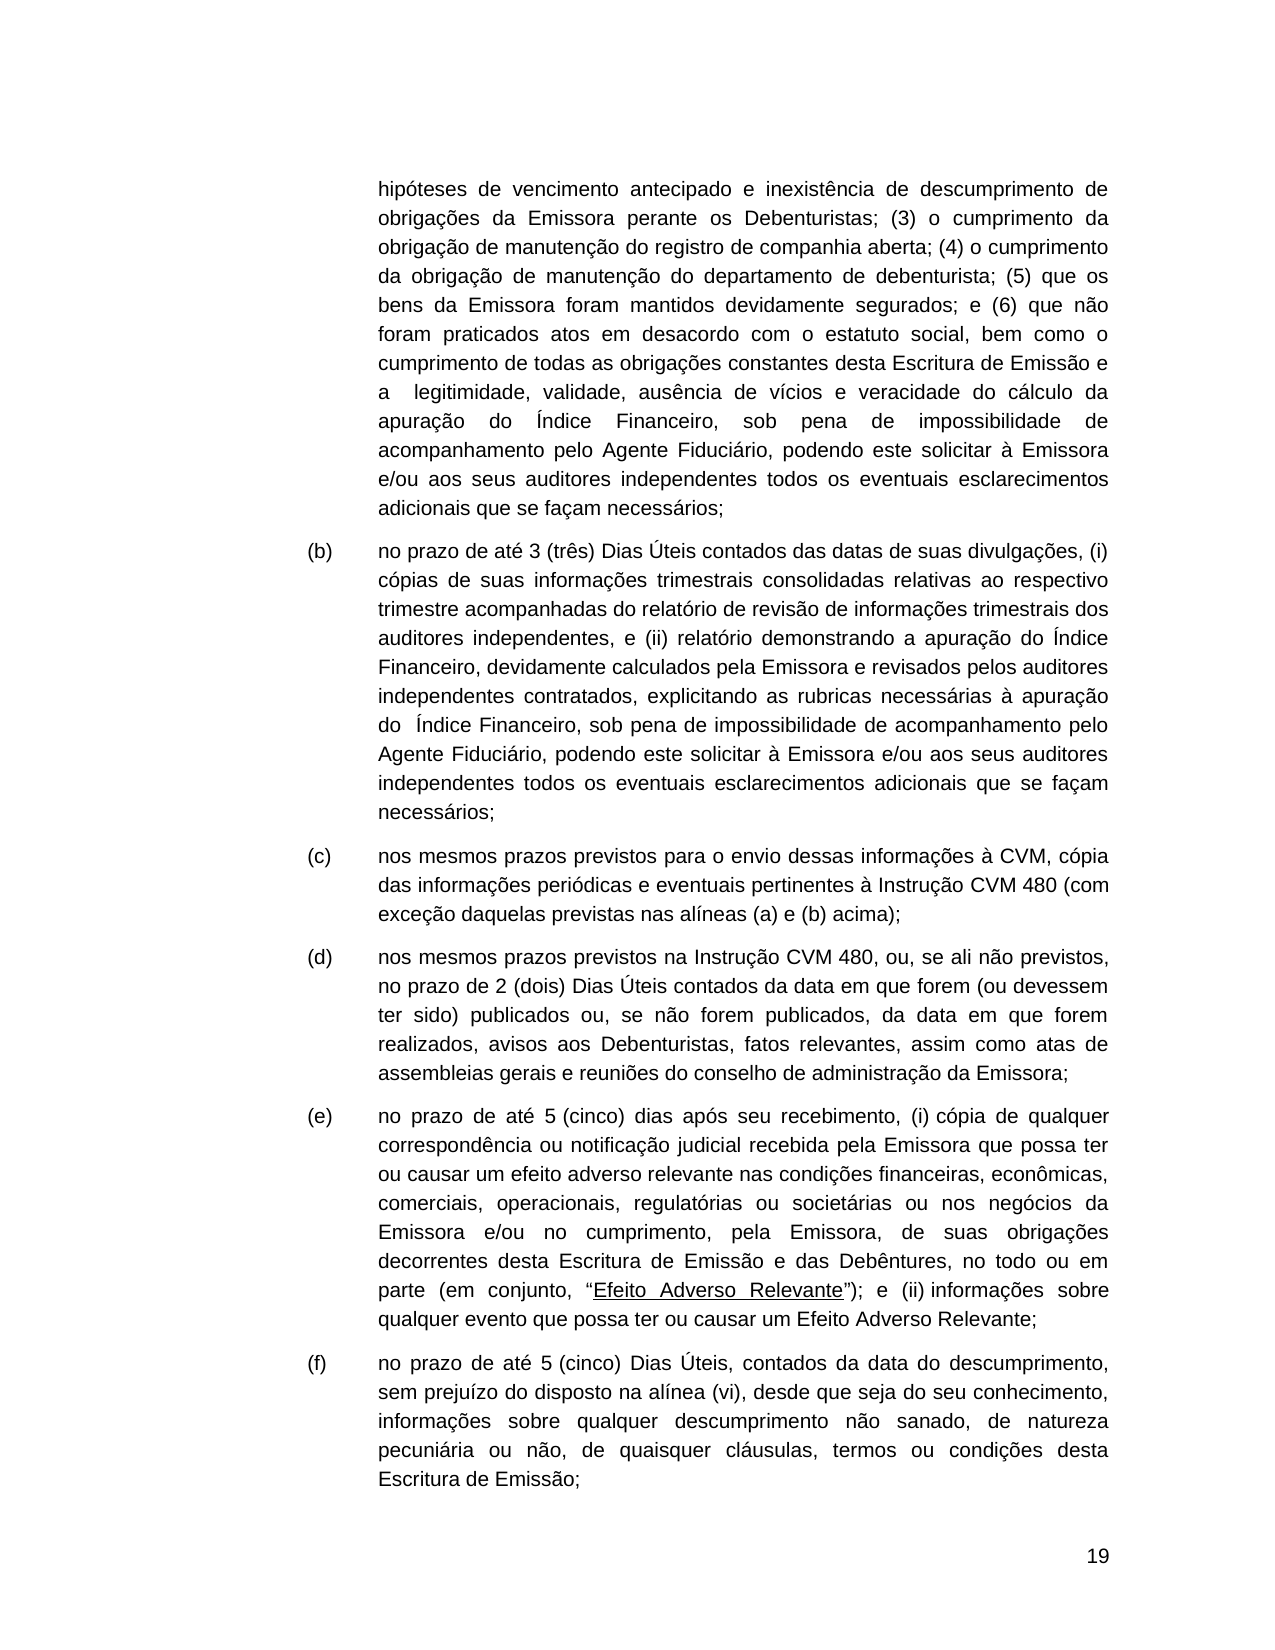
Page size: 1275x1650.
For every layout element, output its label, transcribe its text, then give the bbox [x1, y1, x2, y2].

text nos mesmos prazos previstos para o envio dessas informações à CVM, cópia das informações periódicas e eventuais pertinentes à Instrução CVM 480 (com exceção daquelas previstas nas alíneas (a) e (b) acima); [307, 843, 1109, 925]
text no prazo de até 3 (três) Dias Úteis contados das datas de suas divulgações, (i) cópias de suas informações trimestrais consolidadas relativas ao respectivo trimestre acompanhadas do relatório de revisão de informações trimestrais dos auditores independentes, e (ii) relatório demonstrando a apuração do Índice Financeiro, devidamente calculados pela Emissora e revisados pelos auditores independentes contratados, explicitando as rubricas necessárias à apuração do Índice Financeiro, sob pena de impossibilidade de acompanhamento pelo Agente Fiduciário, podendo este solicitar à Emissora e/ou aos seus auditores independentes todos os eventuais esclarecimentos adicionais que se façam necessários; [307, 539, 1109, 824]
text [307, 177, 1109, 520]
text nos mesmos prazos previstos na Instrução CVM 480, ou, se ali não previstos, no prazo de 2 (dois) Dias Úteis contados da data em que forem (ou devessem ter sido) publicados ou, se não forem publicados, da data em que forem realizados, avisos aos Debenturistas, fatos relevantes, assim como atas de assembleias gerais e reuniões do conselho de administração da Emissora; [307, 945, 1109, 1085]
text no prazo de até 5 (cinco) Dias Úteis, contados da data do descumprimento, sem prejuízo do disposto na alínea (vi), desde que seja do seu conhecimento, informações sobre qualquer descumprimento não sanado, de natureza pecuniária ou não, de quaisquer cláusulas, termos ou condições desta Escritura de Emissão; [307, 1351, 1109, 1490]
text no prazo de até 5 (cinco) dias após seu recebimento, (i) cópia de qualquer correspondência ou notificação judicial recebida pela Emissora que possa ter ou causar um efeito adverso relevante nas condições financeiras, econômicas, comerciais, operacionais, regulatórias ou societárias ou nos negócios da Emissora e/ou no cumprimento, pela Emissora, de suas obrigações decorrentes desta Escritura de Emissão e das Debêntures, no todo ou em parte (em conjunto, “Efeito Adverso Relevante”); e (ii) informações sobre qualquer evento que possa ter ou causar um Efeito Adverso Relevante; [307, 1104, 1109, 1331]
